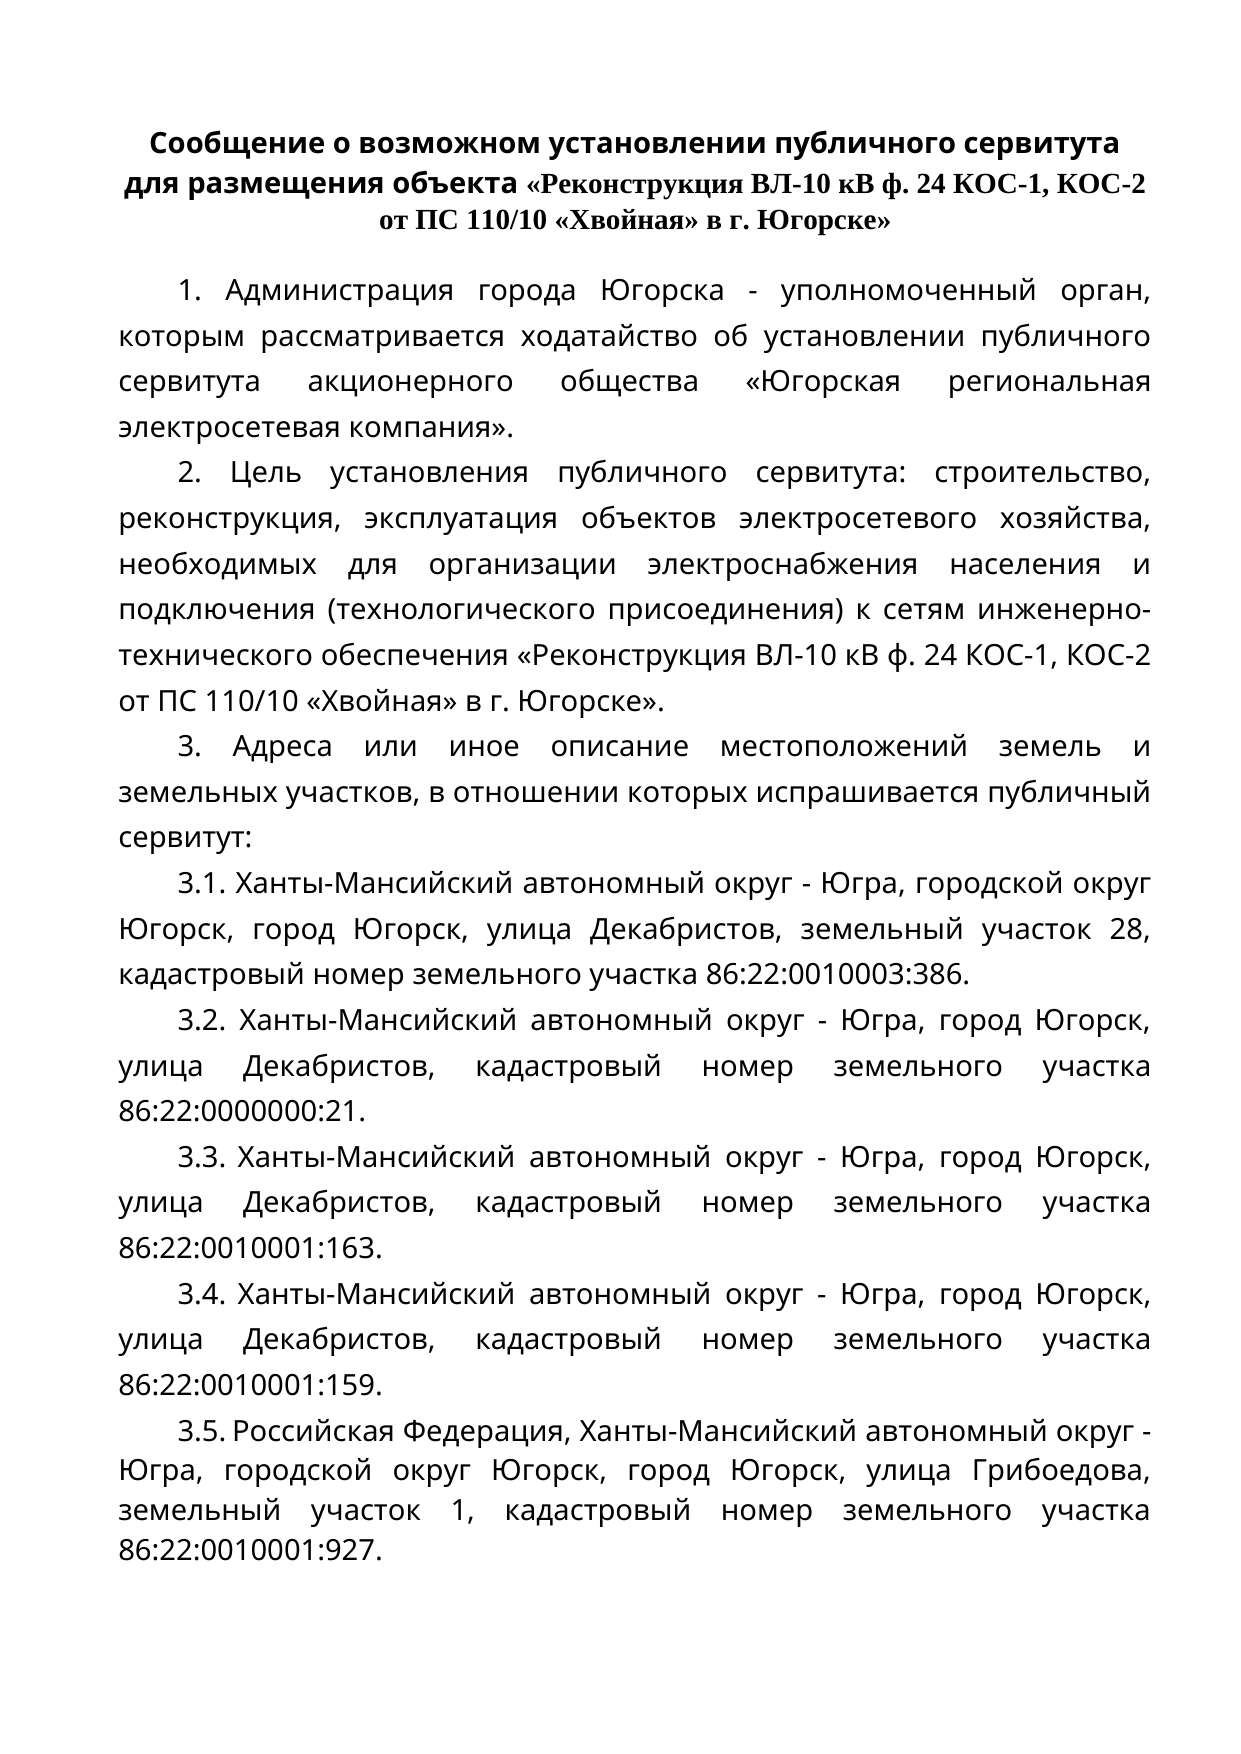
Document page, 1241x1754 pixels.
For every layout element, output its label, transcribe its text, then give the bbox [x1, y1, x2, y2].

text 3.1. Ханты-Мансийский автономный округ - Югра, городской округ Югорск, город Югорск, улица Декабристов, земельный участок 28, кадастровый номер земельного участка 86:22:0010003:386. [118, 862, 1152, 993]
text 2. Цель установления публичного сервитута: строительство, реконструкция, эксплуатация объектов электросетевого хозяйства, необходимых для организации электроснабжения населения и подключения (технологического присоединения) к сетям инженерно-технического обеспечения «Реконструкция ВЛ-10 кВ ф. 24 КОС-1, КОС-2 от ПС 110/10 «Хвойная» в г. Югорске». [118, 452, 1152, 719]
text 3.3. Ханты-Мансийский автономный округ - Югра, город Югорск, улица Декабристов, кадастровый номер земельного участка 86:22:0010001:163. [118, 1136, 1152, 1267]
text 3.5. Российская Федерация, Ханты-Мансийский автономный округ - Югра, городской округ Югорск, город Югорск, улица Грибоедова, земельный участок 1, кадастровый номер земельного участка 86:22:0010001:927. [118, 1410, 1152, 1568]
text 1. Администрация города Югорска - уполномоченный орган, которым рассматривается ходатайство об установлении публичного сервитута акционерного общества «Югорская региональная электросетевая компания». [118, 269, 1152, 446]
text 3.2. Ханты-Мансийский автономный округ - Югра, город Югорск, улица Декабристов, кадастровый номер земельного участка 86:22:0000000:21. [118, 999, 1152, 1130]
text 3.4. Ханты-Мансийский автономный округ - Югра, город Югорск, улица Декабристов, кадастровый номер земельного участка 86:22:0010001:159. [118, 1273, 1152, 1404]
text Сообщение о возможном установлении публичного сервитута для размещения объекта «Реконструкция ВЛ-10 кВ ф. 24 КОС-1, КОС-2 от ПС 110/10 «Хвойная» в г. Югорске» [118, 123, 1152, 236]
text 3. Адреса или иное описание местоположений земель и земельных участков, в отношении которых испрашивается публичный сервитут: [118, 725, 1152, 856]
